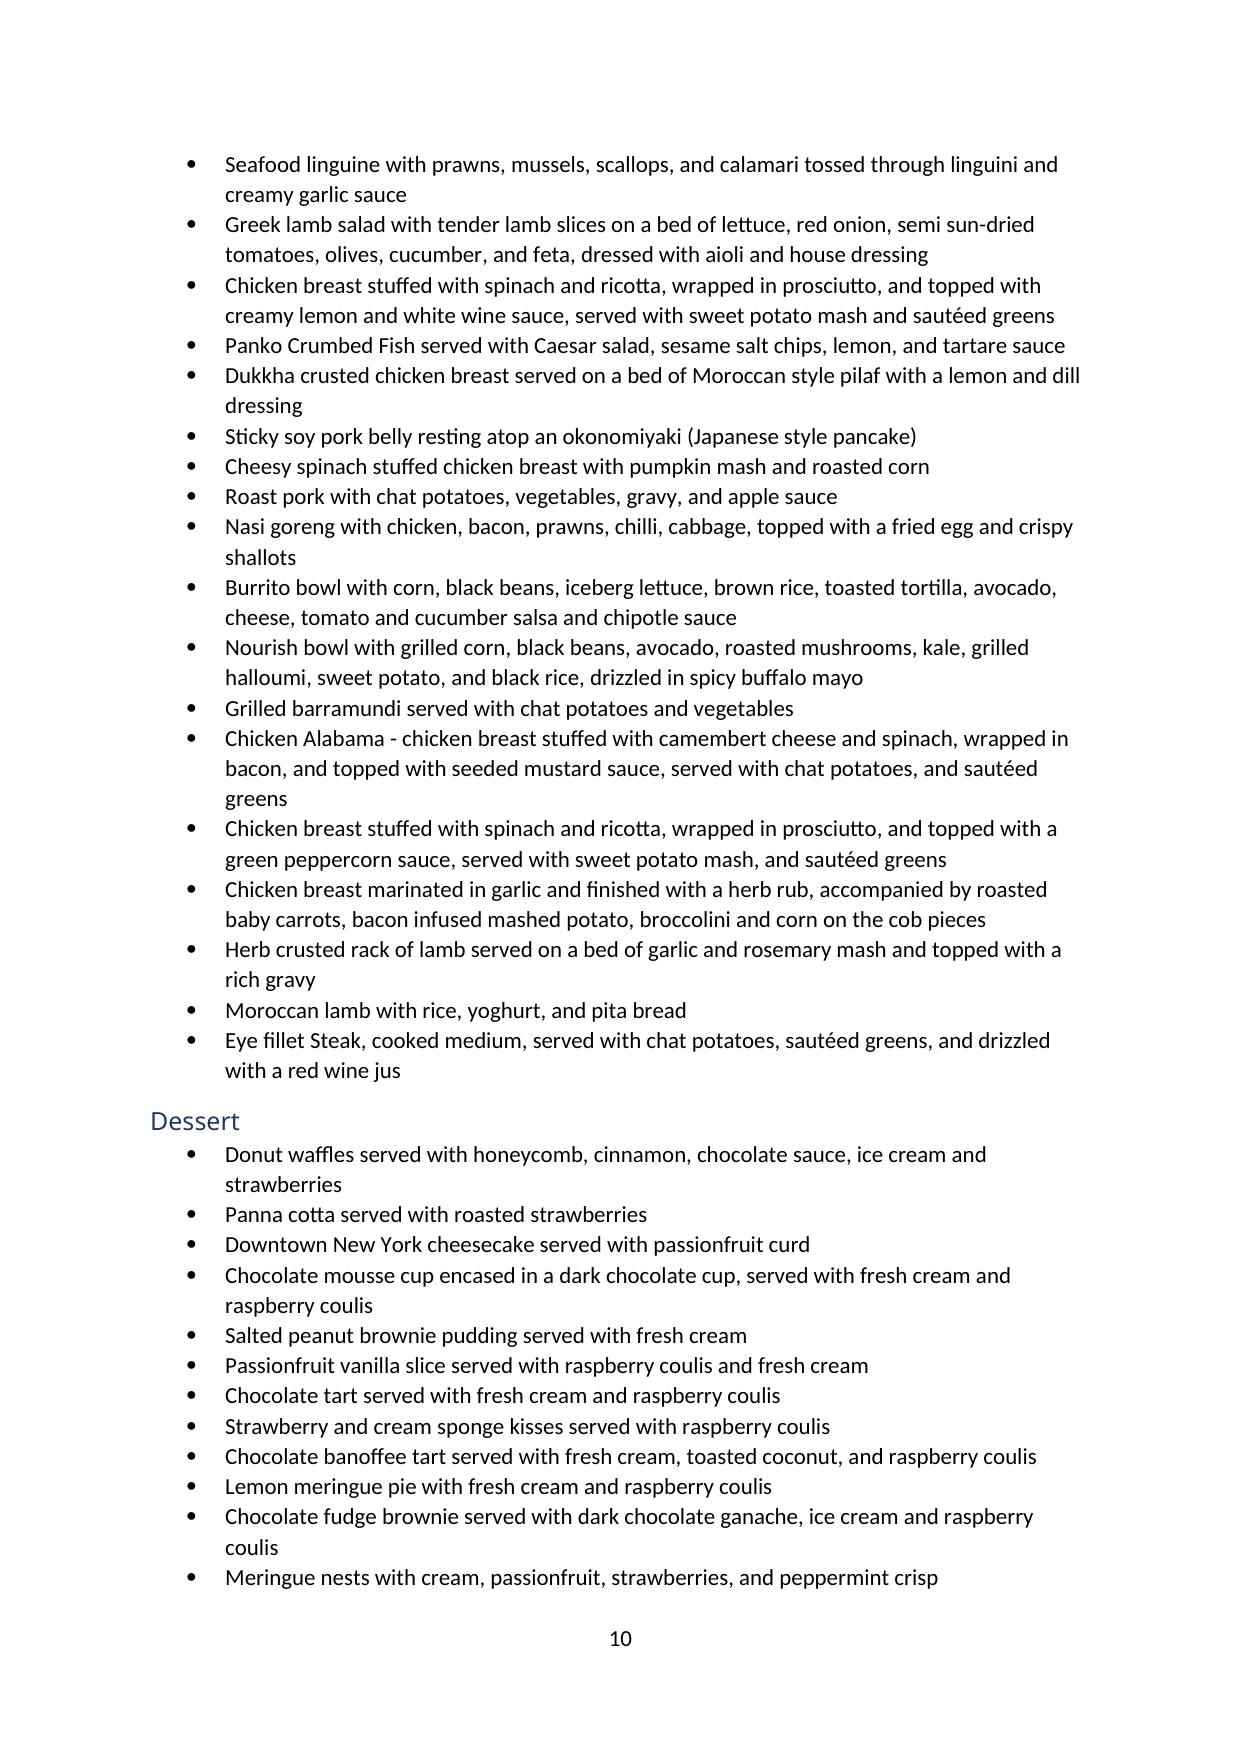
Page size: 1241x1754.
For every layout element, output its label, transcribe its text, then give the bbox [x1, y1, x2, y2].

list Downtown New York cheesecake served with passionfruit curd [187, 1231, 1090, 1258]
list Strawberry and cream sponge kisses served with raspberry coulis [187, 1412, 1090, 1440]
list Chicken breast marinated in garlic and finished with a herb rub, accompanied by roasted baby carrots, bacon infused mashed potato, broccolini and corn on the cob pieces [187, 875, 1090, 933]
list Cheesy spinach stuffed chicken breast with pumpkin mash and roasted corn [187, 452, 1090, 480]
list Sticky soy pork belly resting atop an okonomiyaki (Japanese style pancake) [187, 422, 1090, 450]
list Lemon meringue pie with fresh cream and raspberry coulis [187, 1472, 1090, 1500]
list Burrito bowl with corn, black beans, iceberg lettuce, brown rice, toasted tortilla, avocado, cheese, tomato and cucumber salsa and chipotle sauce [187, 573, 1090, 631]
list Grilled barramundi served with chat potatoes and vegetables [187, 694, 1090, 722]
list Chicken Alabama - chicken breast stuffed with camembert cheese and spinach, wrapped in bacon, and topped with seeded mustard sauce, served with chat potatoes, and sautéed greens [187, 724, 1090, 812]
list Seafood linguine with prawns, mussels, scallops, and calamari tossed through linguini and creamy garlic sauce [187, 150, 1090, 208]
list Chocolate mousse cup encased in a dark chocolate cup, served with fresh cream and raspberry coulis [187, 1261, 1090, 1319]
list Donut waffles served with honeycomb, cinnamon, chocolate sauce, ice cream and strawberries [187, 1140, 1090, 1198]
list Meringue nests with cream, passionfruit, strawberries, and peppermint crisp [187, 1563, 1090, 1591]
list Herb crusted rack of lamb served on a bed of garlic and rosemary mash and topped with a rich gravy [187, 935, 1090, 994]
list Nasi goreng with chicken, bacon, prawns, chilli, cabbage, topped with a fried egg and crispy shallots [187, 512, 1090, 571]
list Chicken breast stuffed with spinach and ricotta, wrapped in prosciutto, and topped with creamy lemon and white wine sauce, served with sweet potato mash and sautéed greens [187, 271, 1090, 329]
list Panko Crumbed Fish served with Caesar salad, sesame salt chips, lemon, and tartare sauce [187, 331, 1090, 359]
list Nourish bowl with grilled corn, black beans, avocado, roasted mushrooms, kale, grilled halloumi, sweet potato, and black rice, drizzled in spicy buffalo mayo [187, 633, 1090, 692]
subtitle Dessert [150, 1103, 1090, 1137]
list Moroccan lamb with rice, yoghurt, and pita bread [187, 996, 1090, 1024]
list Passionfruit vanilla slice served with raspberry coulis and fresh cream [187, 1351, 1090, 1379]
list Greek lamb salad with tender lamb slices on a bed of lettuce, red onion, semi sun-dried tomatoes, olives, cucumber, and feta, dressed with aioli and house dressing [187, 210, 1090, 269]
list Dukkha crusted chicken breast served on a bed of Moroccan style pilaf with a lemon and dill dressing [187, 361, 1090, 420]
list Panna cotta served with roasted strawberries [187, 1200, 1090, 1228]
list Chicken breast stuffed with spinach and ricotta, wrapped in prosciutto, and topped with a green peppercorn sauce, served with sweet potato mash, and sautéed greens [187, 814, 1090, 873]
list Chocolate fudge brownie served with dark chocolate ganache, ice cream and raspberry coulis [187, 1502, 1090, 1561]
list Eye fillet Steak, cooked medium, served with chat potatoes, sautéed greens, and drizzled with a red wine jus [187, 1026, 1090, 1084]
list Chocolate banoffee tart served with fresh cream, toasted coconut, and raspberry coulis [187, 1442, 1090, 1470]
list Chocolate tart served with fresh cream and raspberry coulis [187, 1382, 1090, 1409]
list Salted peanut brownie pudding served with fresh cream [187, 1321, 1090, 1349]
list Roast pork with chat potatoes, vegetables, gravy, and apple sauce [187, 482, 1090, 510]
